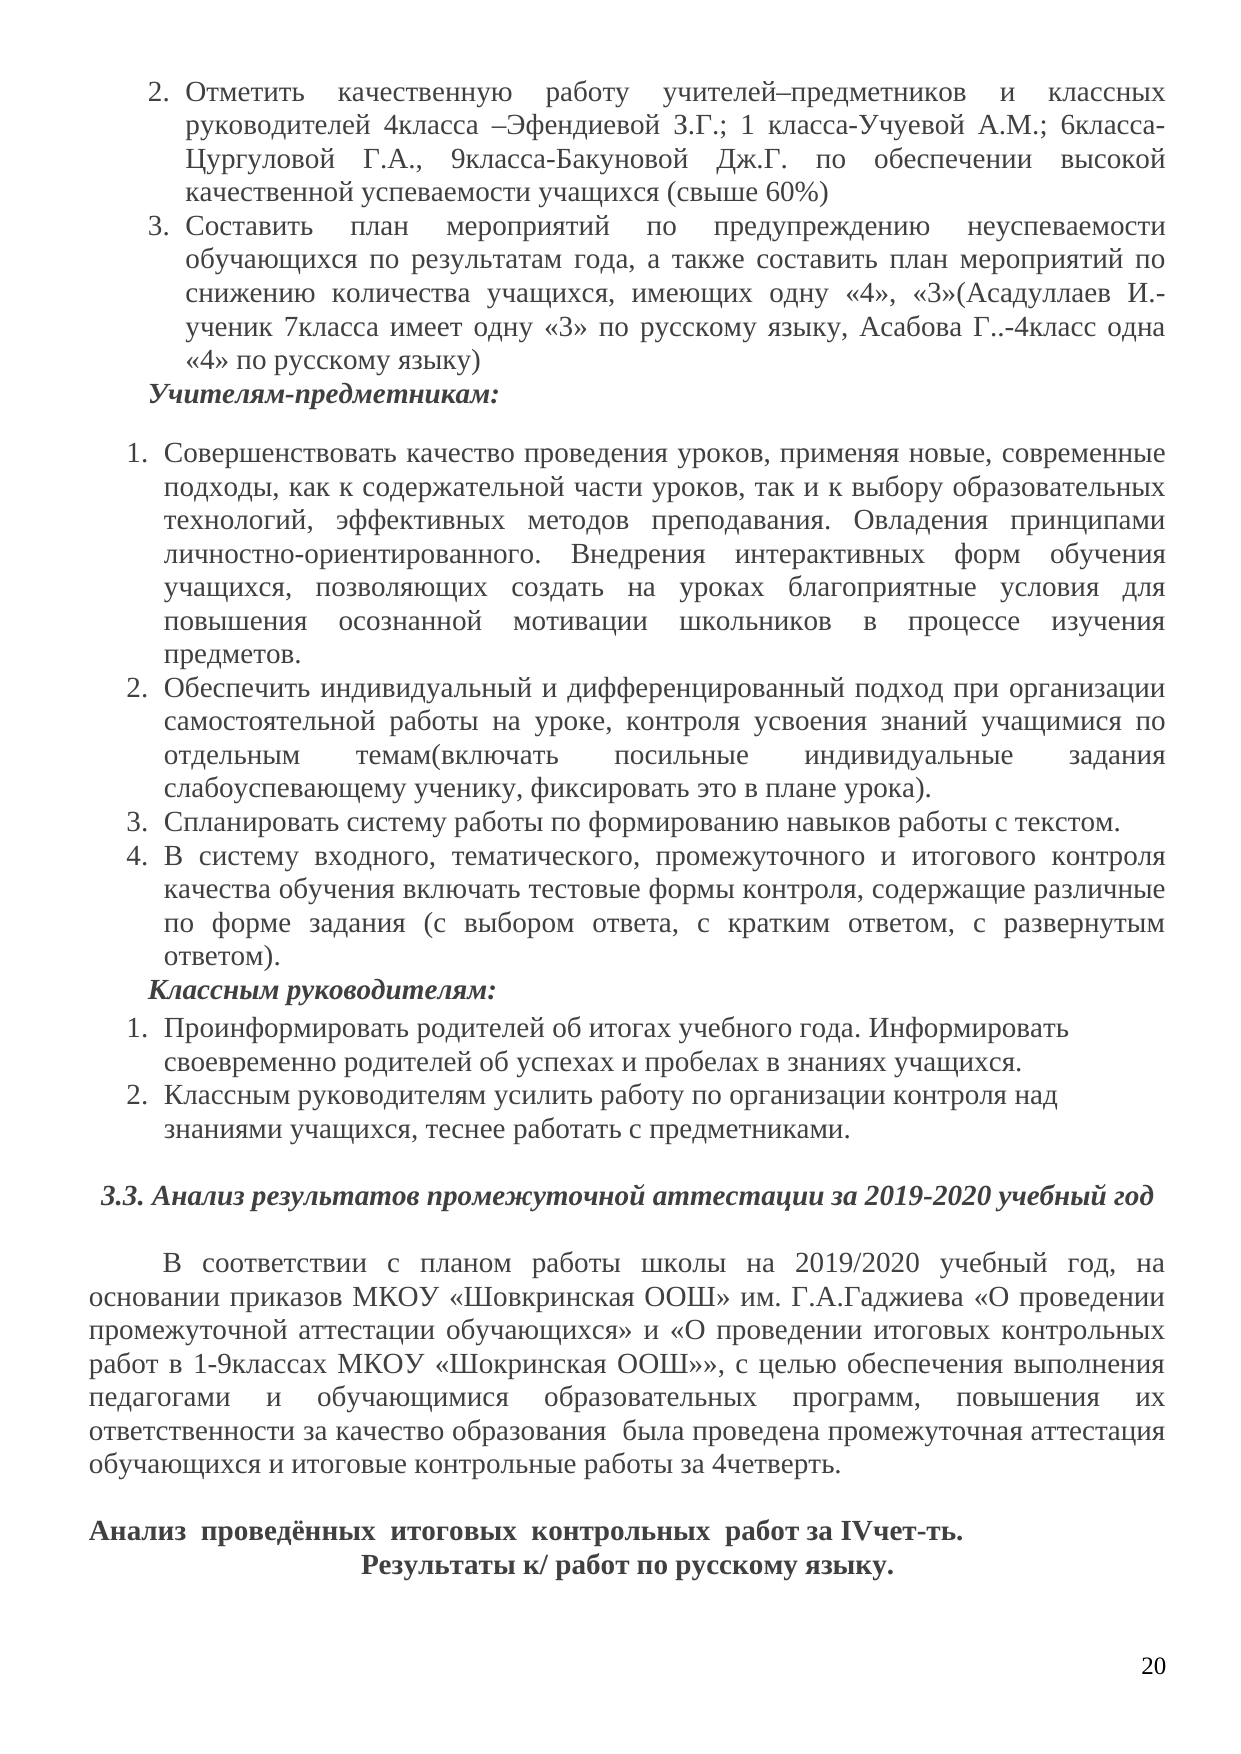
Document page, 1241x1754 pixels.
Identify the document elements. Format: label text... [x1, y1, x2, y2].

list В систему входного, тематического, промежуточного и итогового контроля качества обучения включать тестовые формы контроля, содержащие различные по форме задания (с выбором ответа, с кратким ответом, с развернутым ответом). [126, 838, 1166, 972]
list Классным руководителям усилить работу по организации контроля над знаниями учащихся, теснее работать с предметниками. [126, 1077, 1166, 1144]
list Проинформировать родителей об итогах учебного года. Информировать своевременно родителей об успехах и пробелах в знаниях учащихся. [126, 1010, 1166, 1077]
text Классным руководителям: [89, 972, 1166, 1005]
text Результаты к/ работ по русскому языку. [89, 1547, 1166, 1581]
text В соответствии с планом работы школы на 2019/2020 учебный год, на основании приказов МКОУ «Шовкринская ООШ» им. Г.А.Гаджиева «О проведении промежуточной аттестации обучающихся» и «О проведении итоговых контрольных работ в 1-9классах МКОУ «Шокринская ООШ»», с целью обеспечения выполнения педагогами и обучающимися образовательных программ, повышения их ответственности за качество образования была проведена промежуточная аттестация обучающихся и итоговые контрольные работы за 4четверть. [89, 1245, 1166, 1480]
list Совершенствовать качество проведения уроков, применяя новые, современные подходы, как к содержательной части уроков, так и к выбору образовательных технологий, эффективных методов преподавания. Овладения принципами личностно-ориентированного. Внедрения интерактивных форм обучения учащихся, позволяющих создать на уроках благоприятные условия для повышения осознанной мотивации школьников в процессе изучения предметов. [126, 435, 1166, 670]
title 3.3. Анализ результатов промежуточной аттестации за 2019-2020 учебный год [89, 1178, 1166, 1212]
list Составить план мероприятий по предупреждению неуспеваемости обучающихся по результатам года, а также составить план мероприятий по снижению количества учащихся, имеющих одну «4», «3»(Асадуллаев И.-ученик 7класса имеет одну «3» по русскому языку, Асабова Г..-4класс одна «4» по русскому языку) [148, 208, 1166, 376]
list Спланировать систему работы по формированию навыков работы с текстом. [126, 804, 1166, 838]
text Учителям-предметникам: [89, 376, 1166, 409]
text Анализ проведённых итоговых контрольных работ за IVчет-ть. [89, 1513, 1166, 1547]
list Отметить качественную работу учителей–предметников и классных руководителей 4класса –Эфендиевой З.Г.; 1 класса-Учуевой А.М.; 6класса-Цургуловой Г.А., 9класса-Бакуновой Дж.Г. по обеспечении высокой качественной успеваемости учащихся (свыше 60%) [148, 74, 1166, 208]
list Обеспечить индивидуальный и дифференцированный подход при организации самостоятельной работы на уроке, контроля усвоения знаний учащимися по отдельным темам(включать посильные индивидуальные задания слабоуспевающему ученику, фиксировать это в плане урока). [126, 670, 1166, 804]
